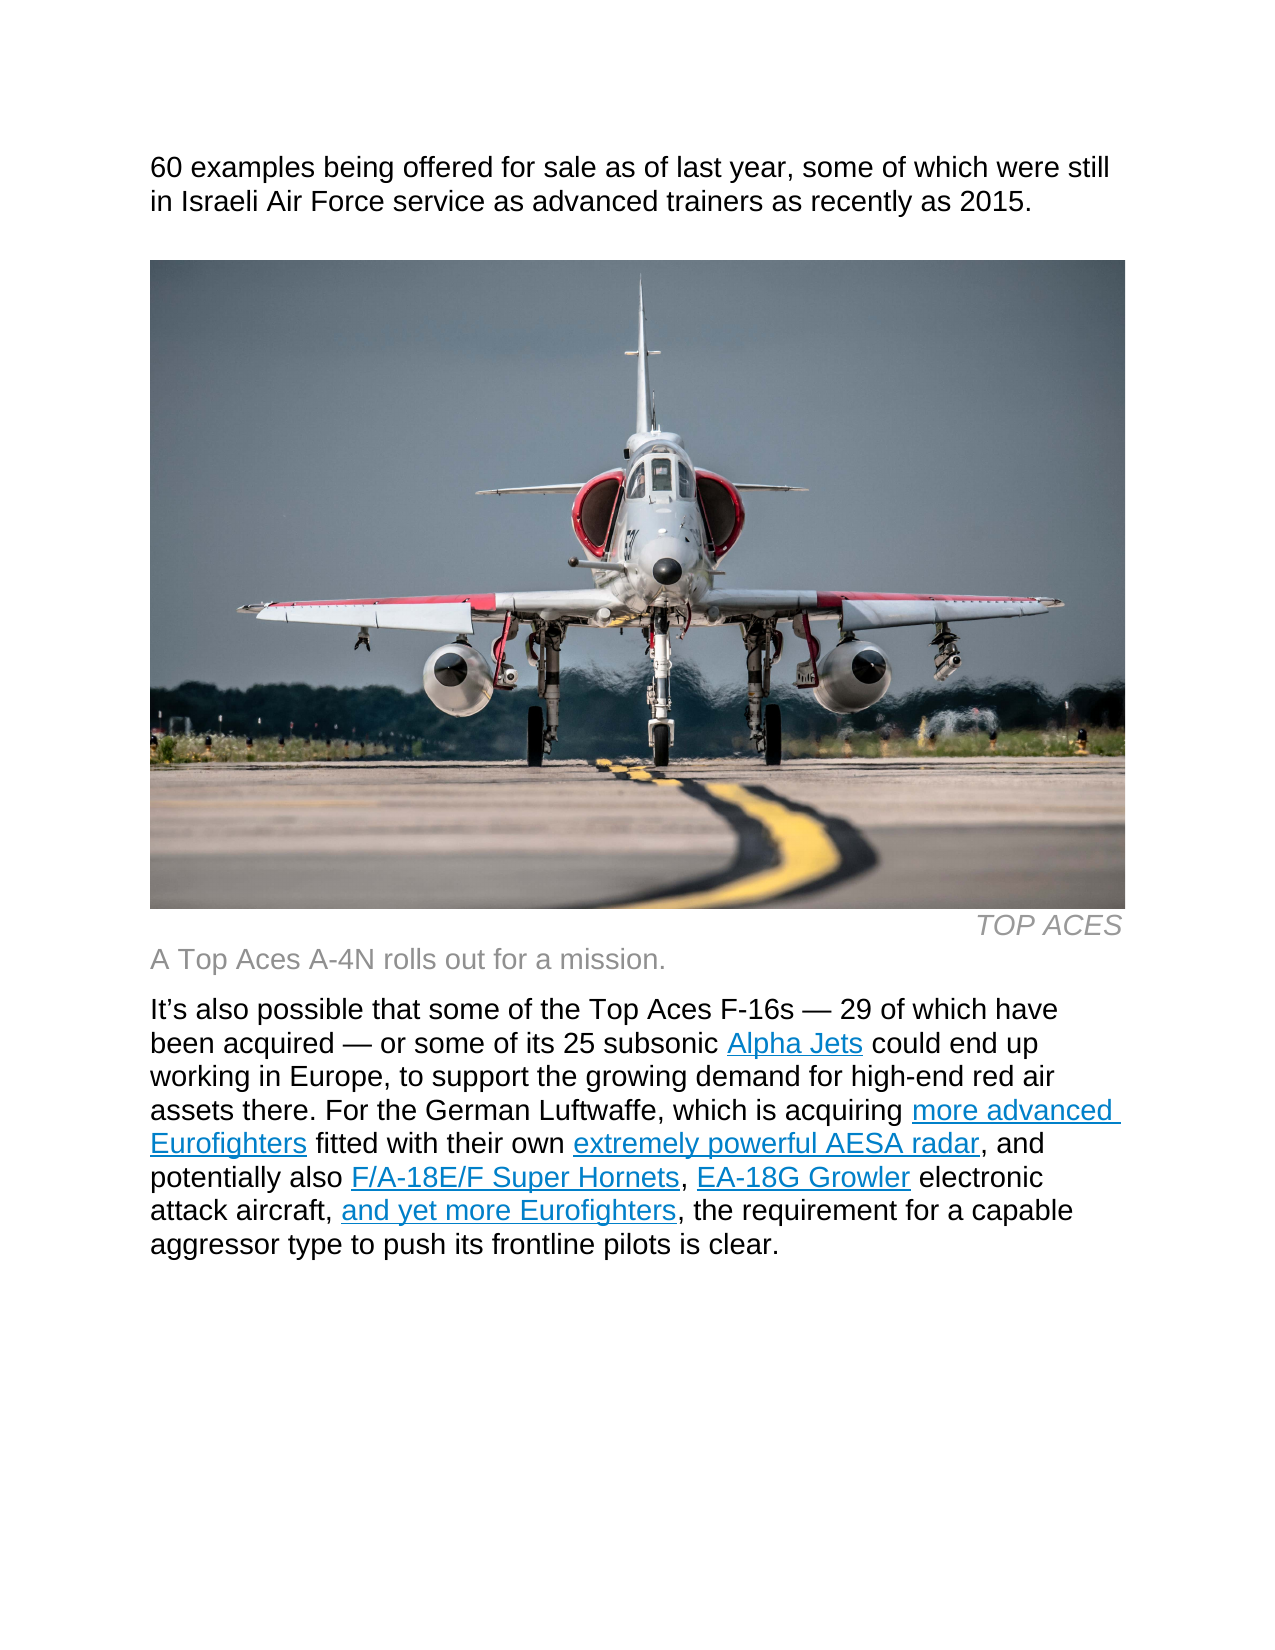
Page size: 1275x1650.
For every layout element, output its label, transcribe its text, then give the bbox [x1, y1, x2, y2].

text A Top Aces A-4N rolls out for a mission. [150, 942, 1125, 976]
text TOP ACES [150, 909, 1125, 942]
text It’s also possible that some of the Top Aces F-16s — 29 of which have been acquired — or some of its 25 subsonic Alpha Jets could end up working in Europe, to support the growing demand for high-end red air assets there. For the German Luftwaffe, which is acquiring more advanced Eurofighters fitted with their own extremely powerful AESA radar, and potentially also F/A-18E/F Super Hornets, EA-18G Growler electronic attack aircraft, and yet more Eurofighters, the requirement for a capable aggressor type to push its frontline pilots is clear. [150, 992, 1125, 1261]
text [150, 150, 1125, 217]
picture [150, 260, 1125, 909]
